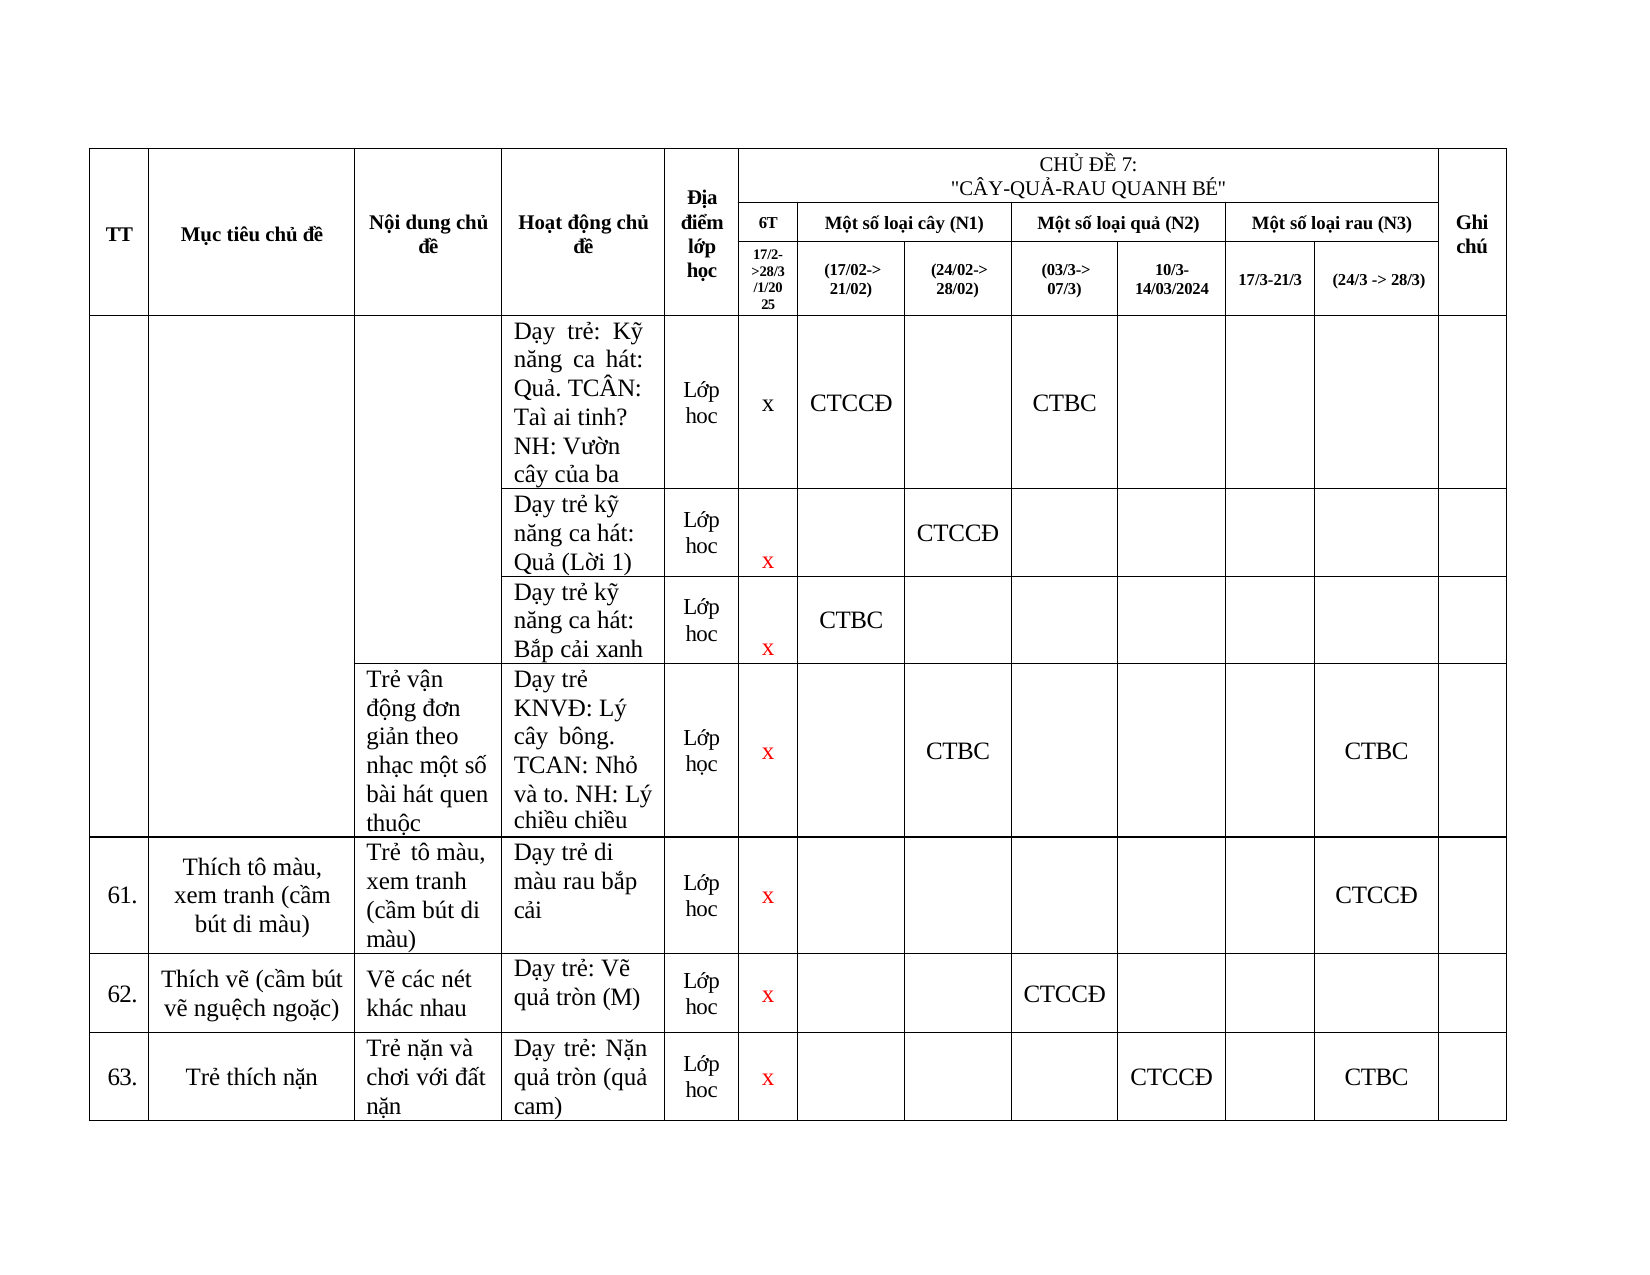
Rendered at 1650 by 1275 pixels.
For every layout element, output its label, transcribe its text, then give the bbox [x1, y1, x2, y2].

table_cell 63. [90, 1033, 148, 1119]
table_cell x [739, 1033, 797, 1119]
table_header Hoạt động chủ đề [502, 149, 664, 315]
table_cell [355, 316, 501, 663]
table_cell CTCCĐ [1118, 1033, 1225, 1119]
table_cell Một số loại rau (N3) [1226, 203, 1438, 241]
table_cell [798, 838, 904, 952]
table_cell (03/3-> 07/3) [1012, 242, 1117, 315]
table_cell Dạy trẻ di màu rau bắp cải [502, 838, 664, 952]
table_cell [905, 577, 1011, 663]
table_cell [1439, 316, 1506, 488]
table_cell Trẻ nặn và chơi với đất nặn [355, 1033, 501, 1119]
table_cell (17/02-> 21/02) [798, 242, 904, 315]
table_cell Lớp hoc [665, 577, 738, 663]
table_cell x [739, 838, 797, 952]
table_cell [1315, 577, 1438, 663]
table_cell [1118, 954, 1225, 1032]
table_cell [1226, 1033, 1314, 1119]
table_header Mục tiêu chủ đề [149, 149, 354, 315]
table_cell Lớp hoc [665, 954, 738, 1032]
table_cell CTCCĐ [1012, 954, 1117, 1032]
table_cell CTCCĐ [798, 316, 904, 488]
table_cell [1118, 489, 1225, 576]
table_cell Một số loại cây (N1) [798, 203, 1011, 241]
table_cell [798, 489, 904, 576]
table_cell Lớp hoc [665, 838, 738, 952]
table_cell Trẻ tô màu, xem tranh (cầm bút di màu) [355, 838, 501, 952]
table_cell [1012, 664, 1117, 836]
table_cell [1439, 954, 1506, 1032]
table_cell [1012, 577, 1117, 663]
table_cell 6T [739, 203, 797, 241]
table_cell Dạy trẻ kỹ năng ca hát: Quả (Lời 1) [502, 489, 664, 576]
table_cell [1439, 577, 1506, 663]
table_cell CTBC [905, 664, 1011, 836]
table_cell [1226, 316, 1314, 488]
table_cell [1439, 489, 1506, 576]
table_cell Dạy trẻ kỹ năng ca hát: Bắp cải xanh [502, 577, 664, 663]
table_cell [1226, 489, 1314, 576]
table_cell (24/02-> 28/02) [905, 242, 1011, 315]
table_cell 61. [90, 838, 148, 952]
table_header Nội dung chủ đề [355, 149, 501, 315]
table_cell Thích tô màu, xem tranh (cầm bút di màu) [149, 838, 354, 952]
table_cell [1118, 577, 1225, 663]
table_cell [798, 954, 904, 1032]
table_cell Dạy trẻ: Kỹ năng ca hát: Quả. TCÂN: Taì ai tinh? NH: Vườn cây của ba [502, 316, 664, 488]
table_cell [1315, 489, 1438, 576]
table_cell (24/3 -> 28/3) [1315, 242, 1438, 315]
table_cell 62. [90, 954, 148, 1032]
table_cell [905, 1033, 1011, 1119]
table_cell CTBC [798, 577, 904, 663]
table_cell x [739, 954, 797, 1032]
table_cell CTBC [1012, 316, 1117, 488]
table_cell [1012, 1033, 1117, 1119]
table_header Ghi chú [1439, 149, 1506, 315]
table_header CHỦ ĐỀ 7: "CÂY-QUẢ-RAU QUANH BÉ" [739, 149, 1438, 202]
table_cell [1012, 838, 1117, 952]
table_cell 10/3- 14/03/2024 [1118, 242, 1225, 315]
table_cell CTCCĐ [1315, 838, 1438, 952]
table_cell Lớp hoc [665, 1033, 738, 1119]
table_cell 17/3-21/3 [1226, 242, 1314, 315]
table_cell [1012, 489, 1117, 576]
table_cell [1439, 1033, 1506, 1119]
table_cell Thích vẽ (cầm bút vẽ nguệch ngoặc) [149, 954, 354, 1032]
table_cell CTBC [1315, 664, 1438, 836]
table_cell [90, 316, 148, 836]
table_cell [905, 316, 1011, 488]
table_cell [1118, 316, 1225, 488]
table_header TT [90, 149, 148, 315]
table_cell Một số loại quả (N2) [1012, 203, 1225, 241]
table_cell [1118, 838, 1225, 952]
table_cell [1226, 664, 1314, 836]
table_cell Lớp hoc [665, 489, 738, 576]
table_cell [1315, 316, 1438, 488]
table_cell [1226, 954, 1314, 1032]
table_cell [798, 664, 904, 836]
table_cell x [739, 577, 797, 663]
table_cell [1118, 664, 1225, 836]
table_cell [905, 954, 1011, 1032]
table_cell 17/2- >28/3 /1/20 25 [739, 242, 797, 315]
table_cell [149, 316, 354, 836]
table_cell Dạy trẻ KNVĐ: Lý cây bông. TCAN: Nhỏ và to. NH: Lý chiều chiều [502, 664, 664, 836]
table_cell [1226, 838, 1314, 952]
table_cell x [739, 489, 797, 576]
table_cell Dạy trẻ: Vẽ quả tròn (M) [502, 954, 664, 1032]
table_cell Dạy trẻ: Nặn quả tròn (quả cam) [502, 1033, 664, 1119]
table_header Địa điểm lớp học [665, 149, 738, 315]
table_cell [798, 1033, 904, 1119]
table_cell [905, 838, 1011, 952]
table_cell Vẽ các nét khác nhau [355, 954, 501, 1032]
table_cell CTBC [1315, 1033, 1438, 1119]
table_cell Lớp hoc [665, 316, 738, 488]
table_cell x [739, 316, 797, 488]
table_cell Lớp học [665, 664, 738, 836]
table_cell [1315, 954, 1438, 1032]
table_cell x [739, 664, 797, 836]
table_cell Trẻ thích nặn [149, 1033, 354, 1119]
table_cell [1439, 664, 1506, 836]
table_cell [1439, 838, 1506, 952]
table_cell Trẻ vận động đơn giản theo nhạc một số bài hát quen thuộc [355, 664, 501, 836]
table_cell [1226, 577, 1314, 663]
table_cell CTCCĐ [905, 489, 1011, 576]
